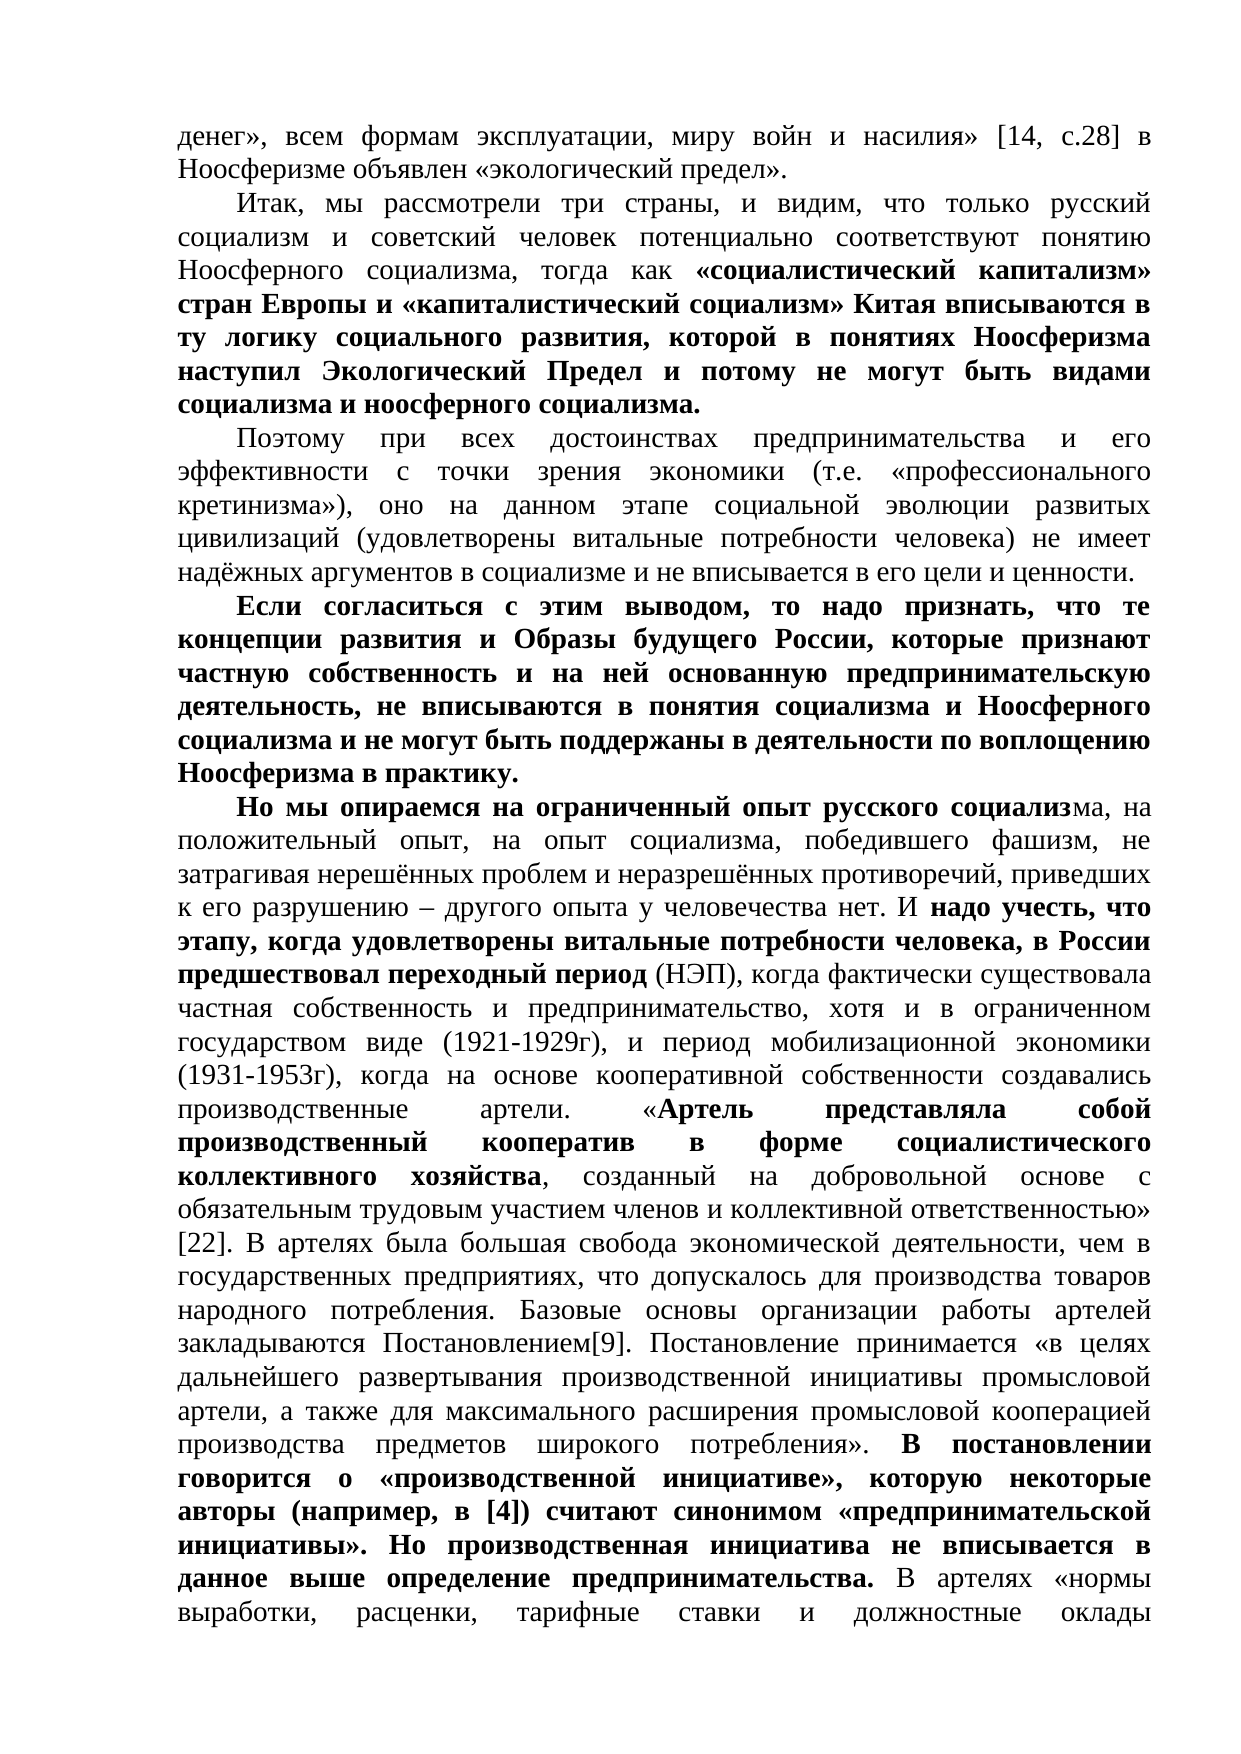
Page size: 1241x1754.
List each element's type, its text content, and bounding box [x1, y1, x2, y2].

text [177, 118, 1152, 185]
text Поэтому при всех достоинствах предпринимательства и его эффективности с точки зрения экономики (т.е. «профессионального кретинизма»), оно на данном этапе социальной эволюции развитых цивилизаций (удовлетворены витальные потребности человека) не имеет надёжных аргументов в социализме и не вписывается в его цели и ценности. [177, 420, 1152, 588]
text Итак, мы рассмотрели три страны, и видим, что только русский социализм и советский человек потенциально соответствуют понятию Ноосферного социализма, тогда как «социалистический капитализм» стран Европы и «капиталистический социализм» Китая вписываются в ту логику социального развития, которой в понятиях Ноосферизма наступил Экологический Предел и потому не могут быть видами социализма и ноосферного социализма. [177, 185, 1152, 420]
text Если согласиться с этим выводом, то надо признать, что те концепции развития и Образы будущего России, которые признают частную собственность и на ней основанную предпринимательскую деятельность, не вписываются в понятия социализма и Ноосферного социализма и не могут быть поддержаны в деятельности по воплощению Ноосферизма в практику. [177, 588, 1152, 789]
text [177, 789, 1152, 1627]
